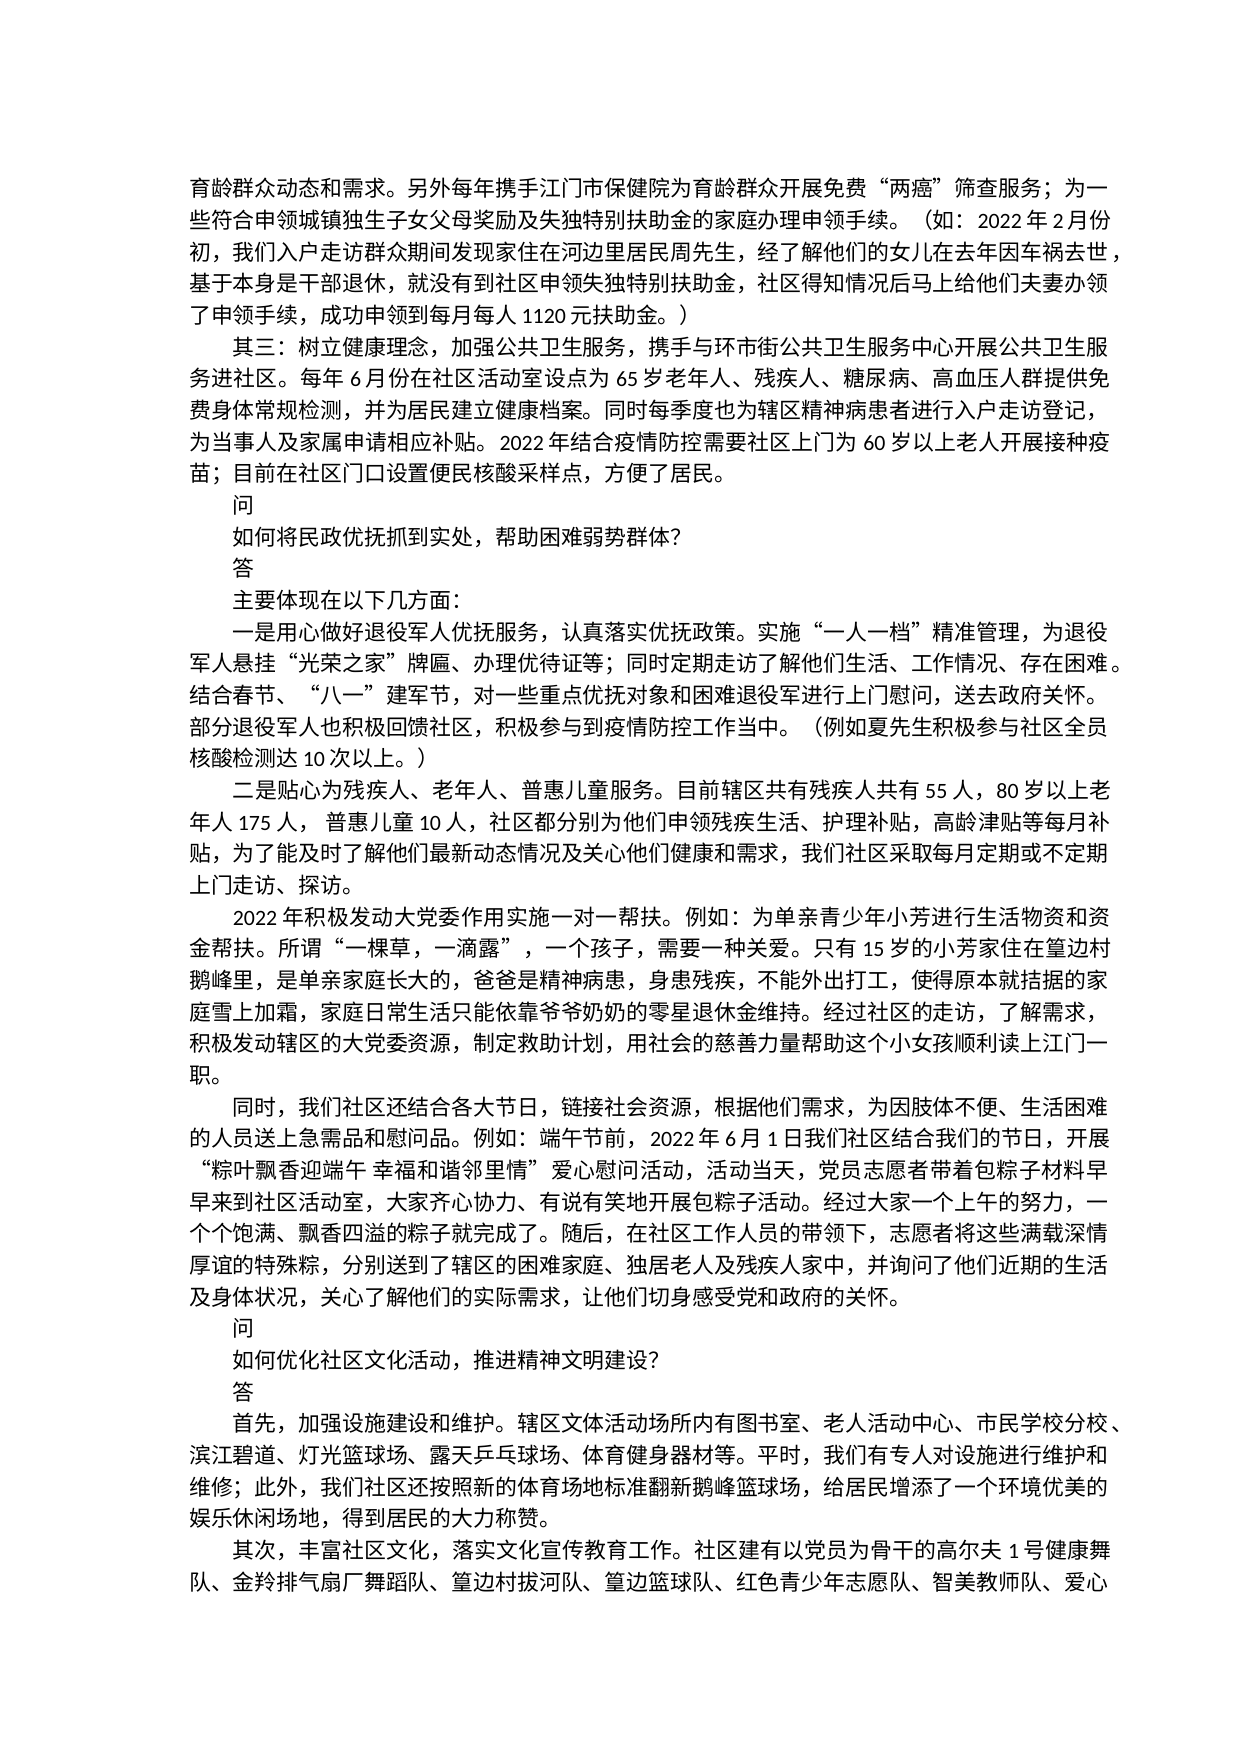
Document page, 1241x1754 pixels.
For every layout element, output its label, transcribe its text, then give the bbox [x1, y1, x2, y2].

text 二是贴心为残疾人、老年人、普惠儿童服务。目前辖区共有残疾人共有55人，80岁以上老年人175人， 普惠儿童10人，社区都分别为他们申领残疾生活、护理补贴，高龄津贴等每月补贴，为了能及时了解他们最新动态情况及关心他们健康和需求，我们社区采取每月定期或不定期上门走访、探访。 [189, 773, 1111, 899]
text 首先，加强设施建设和维护。辖区文体活动场所内有图书室、老人活动中心、市民学校分校、滨江碧道、灯光篮球场、露天乒乓球场、体育健身器材等。平时，我们有专人对设施进行维护和维修；此外，我们社区还按照新的体育场地标准翻新鹅峰篮球场，给居民增添了一个环境优美的娱乐休闲场地，得到居民的大力称赞。 [189, 1406, 1111, 1533]
text 2022年积极发动大党委作用实施一对一帮扶。例如：为单亲青少年小芳进行生活物资和资金帮扶。所谓“一棵草，一滴露”，一个孩子，需要一种关爱。只有15岁的小芳家住在篁边村鹅峰里，是单亲家庭长大的，爸爸是精神病患，身患残疾，不能外出打工，使得原本就拮据的家庭雪上加霜，家庭日常生活只能依靠爷爷奶奶的零星退休金维持。经过社区的走访，了解需求，积极发动辖区的大党委资源，制定救助计划，用社会的慈善力量帮助这个小女孩顺利读上江门一职。 [189, 899, 1111, 1089]
text 答 [189, 551, 1111, 583]
text 如何将民政优抚抓到实处，帮助困难弱势群体？ [189, 519, 1111, 551]
text 其三：树立健康理念，加强公共卫生服务，携手与环市街公共卫生服务中心开展公共卫生服务进社区。每年6月份在社区活动室设点为65岁老年人、残疾人、糖尿病、高血压人群提供免费身体常规检测，并为居民建立健康档案。同时每季度也为辖区精神病患者进行入户走访登记，为当事人及家属申请相应补贴。2022年结合疫情防控需要社区上门为60岁以上老人开展接种疫苗；目前在社区门口设置便民核酸采样点，方便了居民。 [189, 329, 1111, 488]
text 答 [189, 1374, 1111, 1406]
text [189, 171, 1111, 329]
text 问 [189, 1311, 1111, 1343]
text 同时，我们社区还结合各大节日，链接社会资源，根据他们需求，为因肢体不便、生活困难的人员送上急需品和慰问品。例如：端午节前，2022年6月1日我们社区结合我们的节日，开展“粽叶飘香迎端午 幸福和谐邻里情”爱心慰问活动，活动当天，党员志愿者带着包粽子材料早早来到社区活动室，大家齐心协力、有说有笑地开展包粽子活动。经过大家一个上午的努力，一个个饱满、飘香四溢的粽子就完成了。随后，在社区工作人员的带领下，志愿者将这些满载深情厚谊的特殊粽，分别送到了辖区的困难家庭、独居老人及残疾人家中，并询问了他们近期的生活及身体状况，关心了解他们的实际需求，让他们切身感受党和政府的关怀。 [189, 1089, 1111, 1311]
text 一是用心做好退役军人优抚服务，认真落实优抚政策。实施“一人一档”精准管理，为退役军人悬挂“光荣之家”牌匾、办理优待证等；同时定期走访了解他们生活、工作情况、存在困难。结合春节、“八一”建军节，对一些重点优抚对象和困难退役军进行上门慰问，送去政府关怀。部分退役军人也积极回馈社区，积极参与到疫情防控工作当中。（例如夏先生积极参与社区全员核酸检测达10次以上。） [189, 614, 1111, 773]
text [189, 1533, 1111, 1596]
text 如何优化社区文化活动，推进精神文明建设？ [189, 1343, 1111, 1374]
text 问 [189, 488, 1111, 519]
text 主要体现在以下几方面： [189, 583, 1111, 614]
